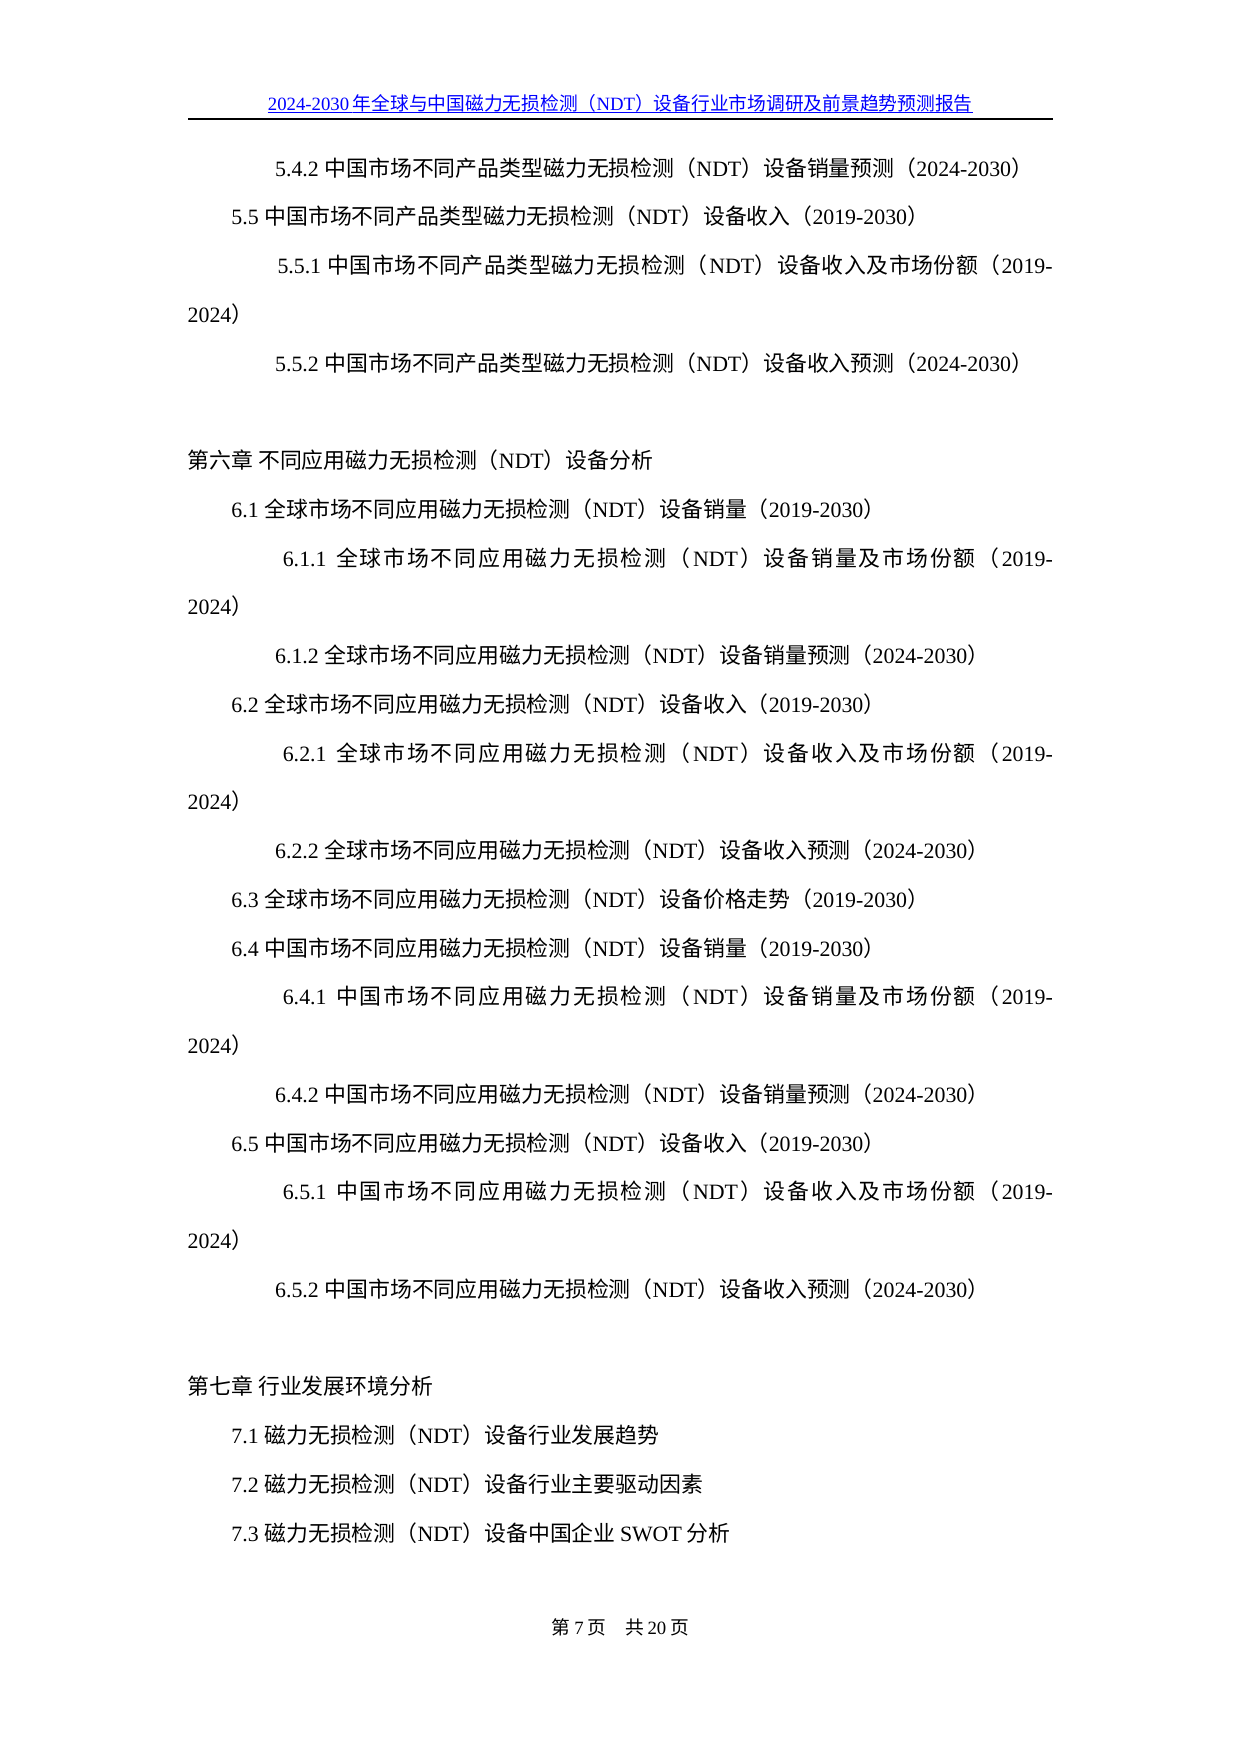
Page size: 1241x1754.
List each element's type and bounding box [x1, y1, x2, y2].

text [187, 150, 1053, 1548]
